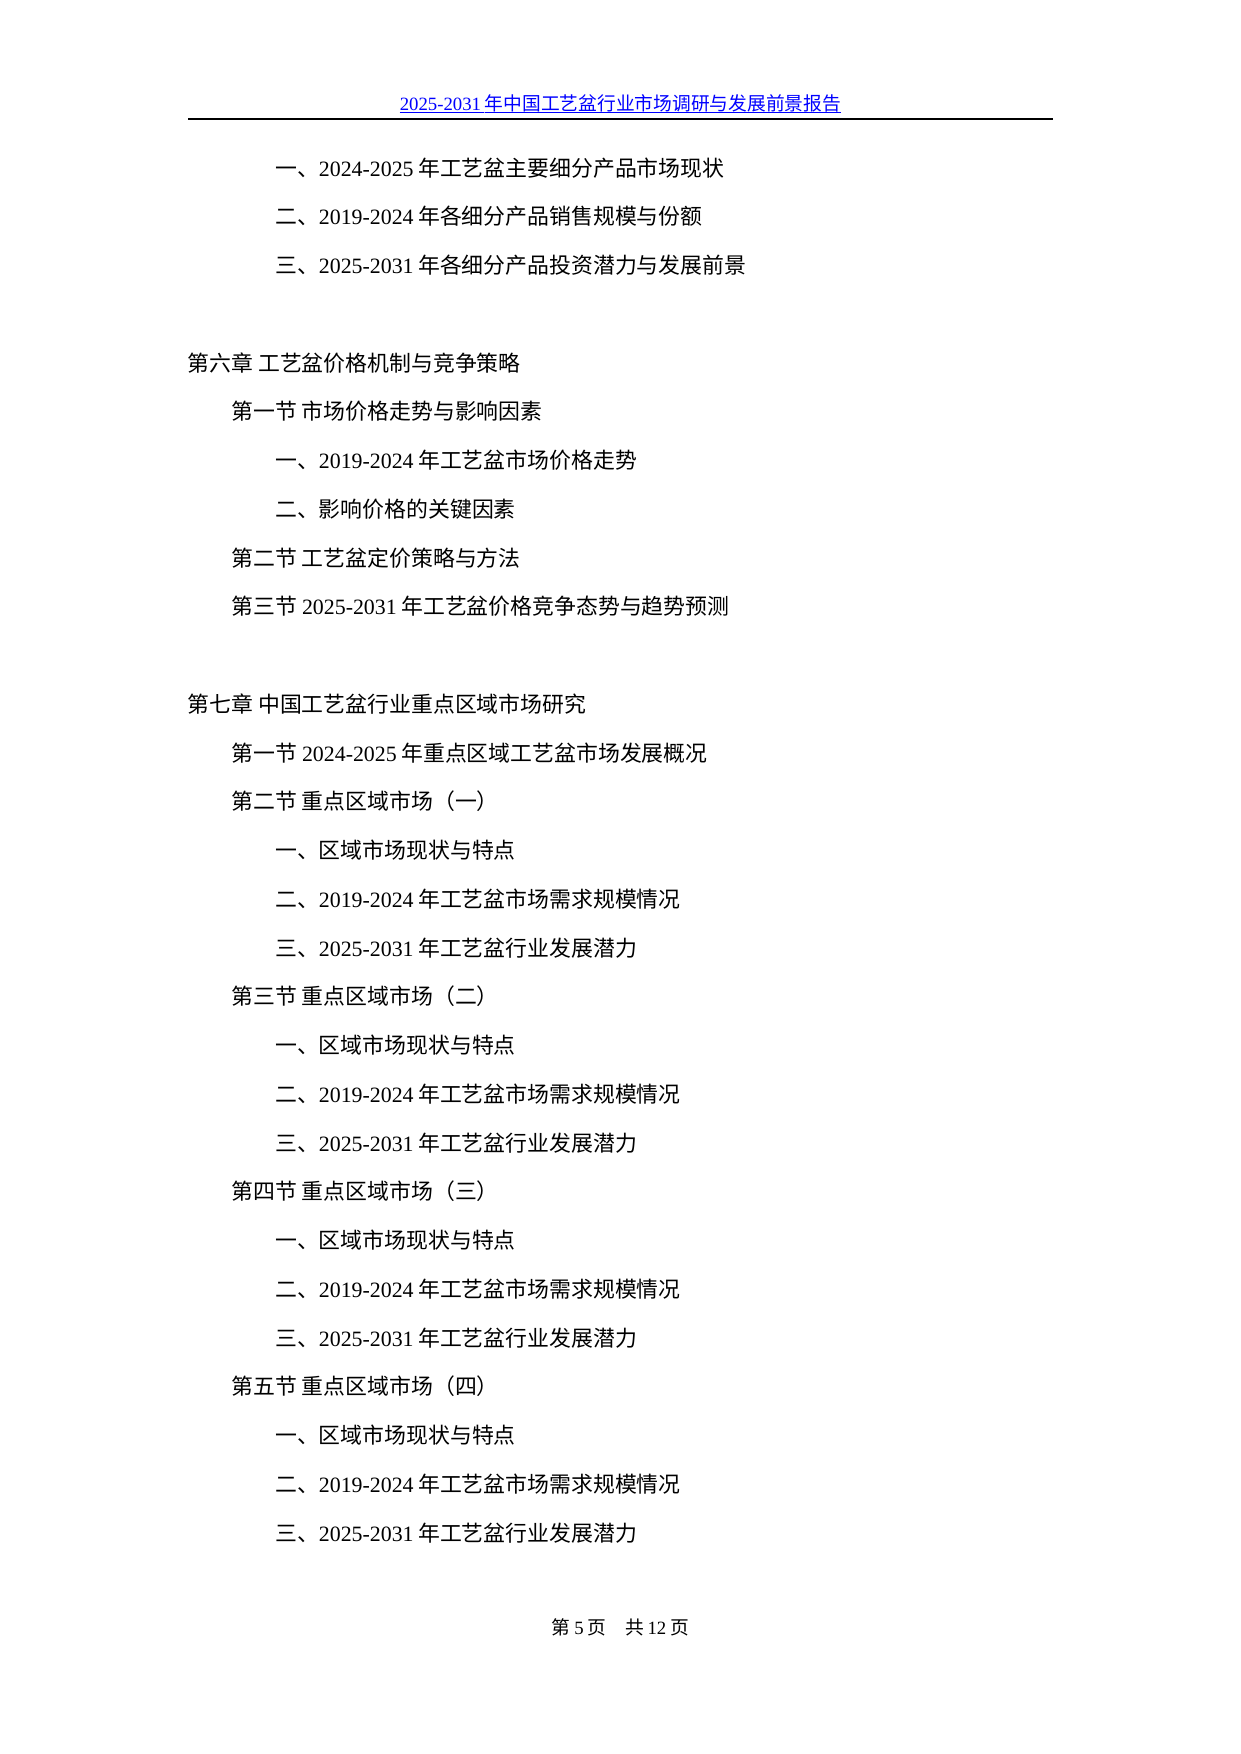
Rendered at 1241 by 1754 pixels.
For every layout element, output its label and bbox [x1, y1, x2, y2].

text [187, 150, 1053, 1548]
